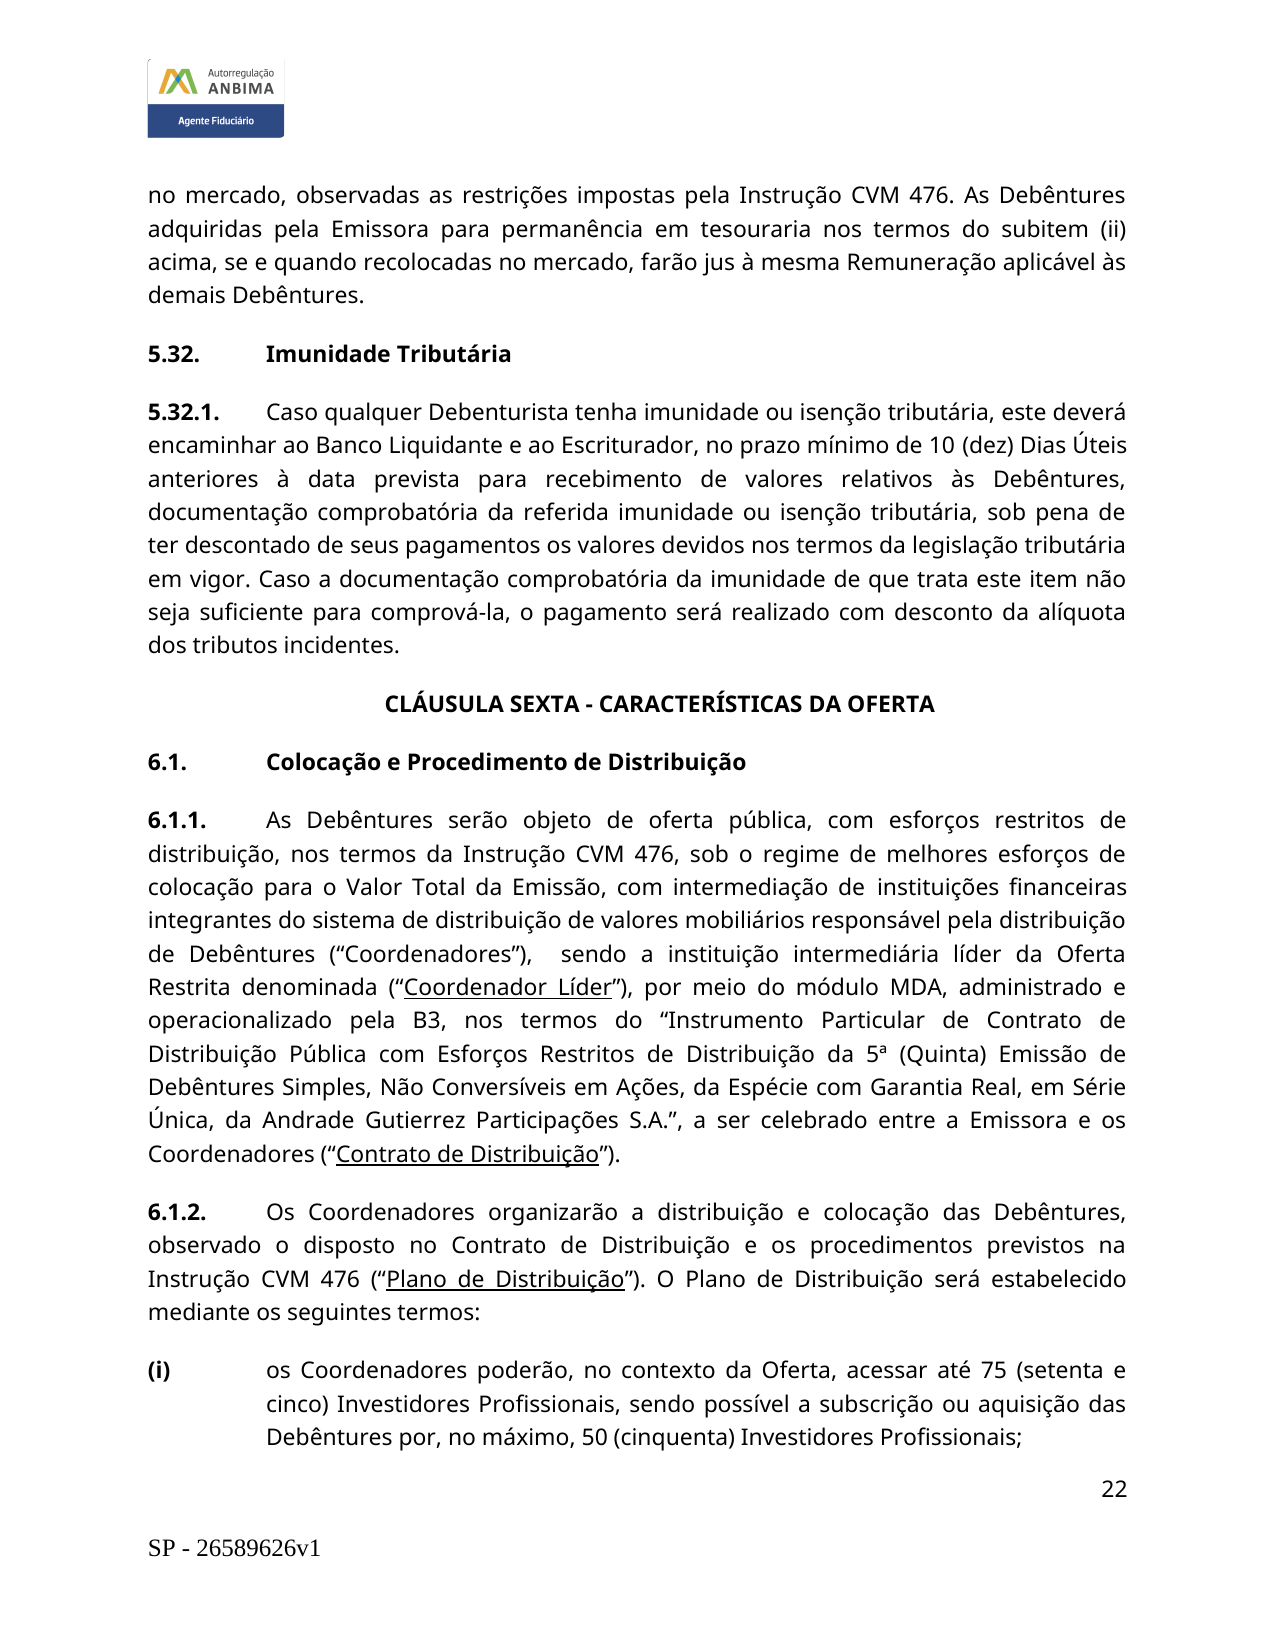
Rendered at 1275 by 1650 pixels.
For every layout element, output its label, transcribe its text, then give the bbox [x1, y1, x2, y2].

list CLÁUSULA SEXTA - CARACTERÍSTICAS DA OFERTA [148, 686, 1127, 719]
list os Coordenadores poderão, no contexto da Oferta, acessar até 75 (setenta e cinco) Investidores Profissionais, sendo possível a subscrição ou aquisição das Debêntures por, no máximo, 50 (cinquenta) Investidores Profissionais; [148, 1352, 1127, 1452]
picture [147, 59, 285, 138]
list Imunidade Tributária [148, 336, 1127, 369]
list Os Coordenadores organizarão a distribuição e colocação das Debêntures, observado o disposto no Contrato de Distribuição e os procedimentos previstos na Instrução CVM 476 (“Plano de Distribuição”). O Plano de Distribuição será estabelecido mediante os seguintes termos: [148, 1194, 1127, 1327]
list Colocação e Procedimento de Distribuição [148, 744, 1127, 777]
list As Debêntures serão objeto de oferta pública, com esforços restritos de distribuição, nos termos da Instrução CVM 476, sob o regime de melhores esforços de colocação para o Valor Total da Emissão, com intermediação de instituições financeiras integrantes do sistema de distribuição de valores mobiliários responsável pela distribuição de Debêntures (“Coordenadores”), sendo a instituição intermediária líder da Oferta Restrita denominada (“Coordenador Líder”), por meio do módulo MDA, administrado e operacionalizado pela B3, nos termos do “Instrumento Particular de Contrato de Distribuição Pública com Esforços Restritos de Distribuição da 5ª (Quinta) Emissão de Debêntures Simples, Não Conversíveis em Ações, da Espécie com Garantia Real, em Série Única, da Andrade Gutierrez Participações S.A.”, a ser celebrado entre a Emissora e os Coordenadores (“Contrato de Distribuição”). [148, 802, 1127, 1169]
list Caso qualquer Debenturista tenha imunidade ou isenção tributária, este deverá encaminhar ao Banco Liquidante e ao Escriturador, no prazo mínimo de 10 (dez) Dias Úteis anteriores à data prevista para recebimento de valores relativos às Debêntures, documentação comprobatória da referida imunidade ou isenção tributária, sob pena de ter descontado de seus pagamentos os valores devidos nos termos da legislação tributária em vigor. Caso a documentação comprobatória da imunidade de que trata este item não seja suficiente para comprová-la, o pagamento será realizado com desconto da alíquota dos tributos incidentes. [148, 394, 1127, 661]
